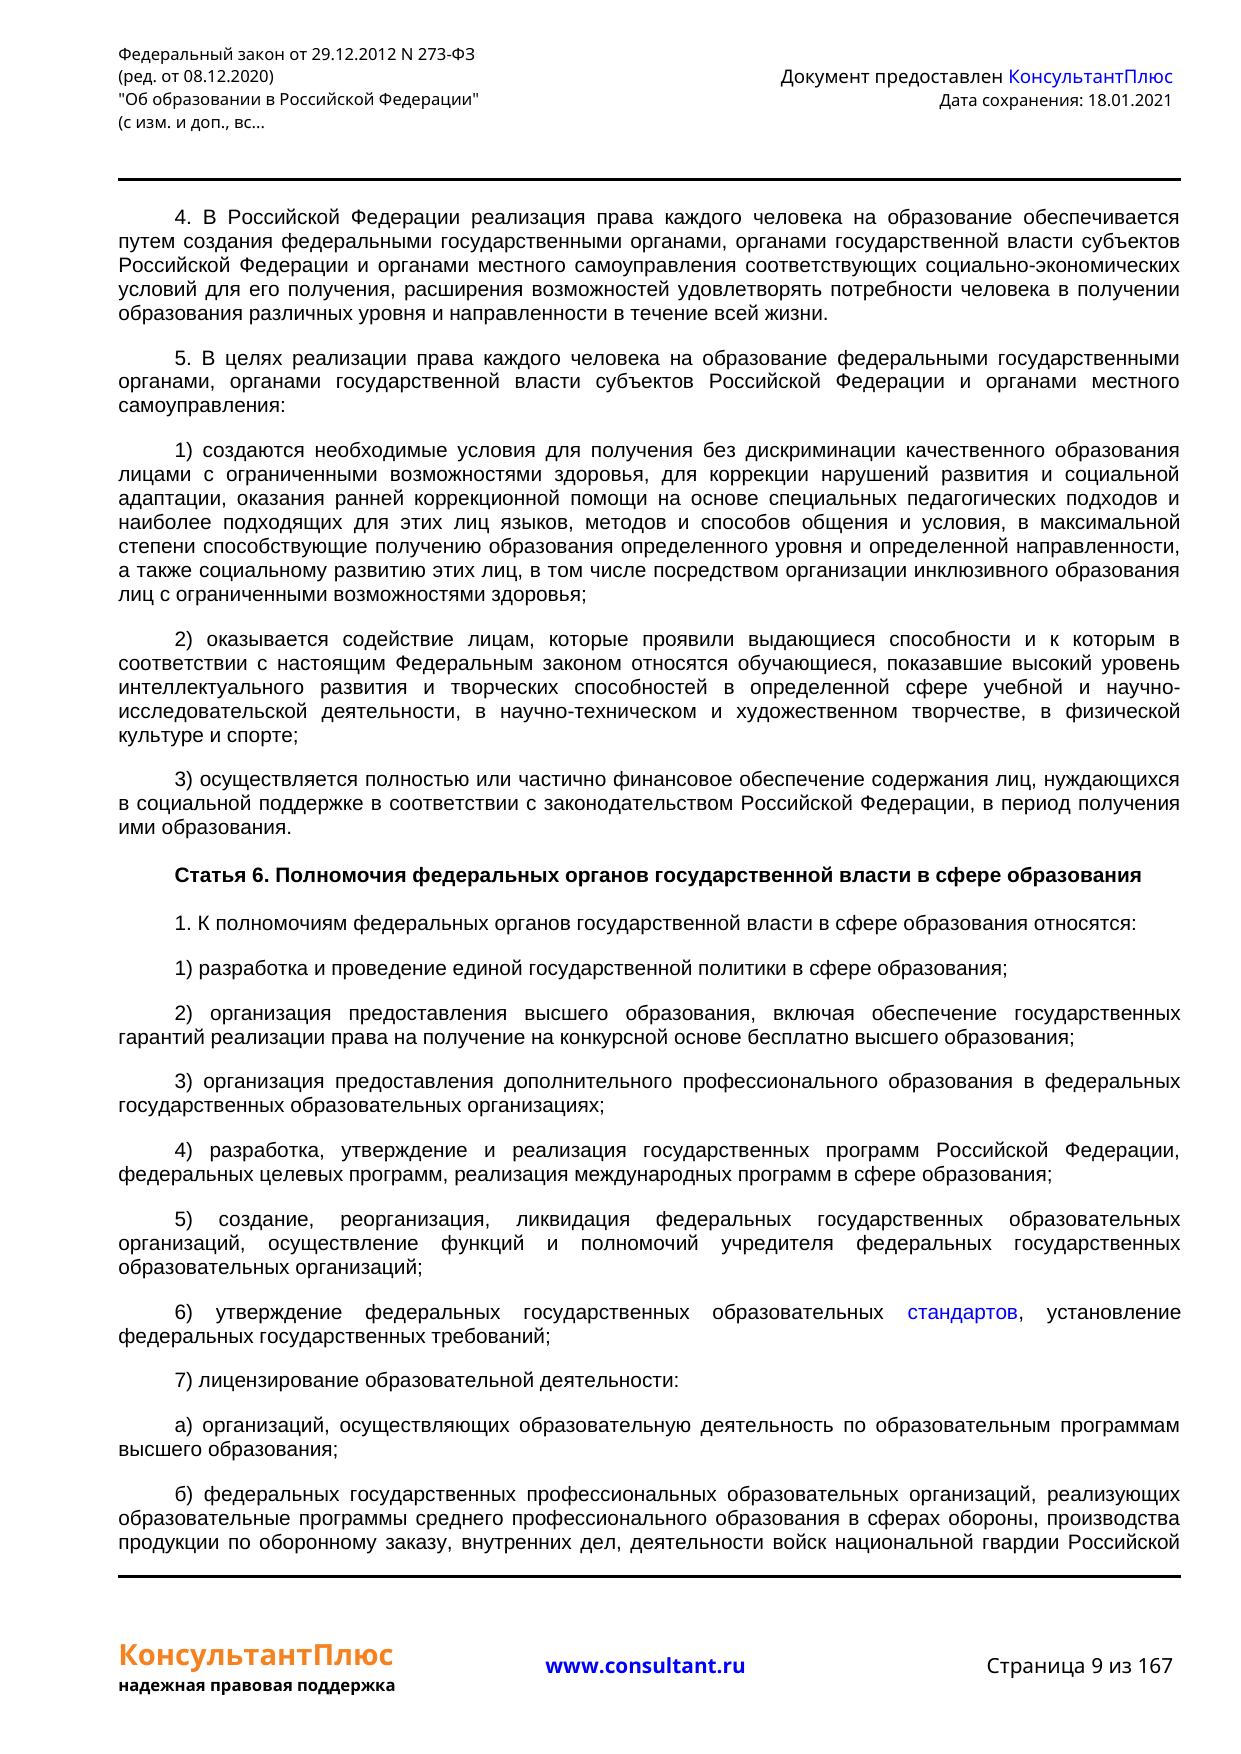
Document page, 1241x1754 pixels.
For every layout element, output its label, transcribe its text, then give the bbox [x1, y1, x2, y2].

text 1) создаются необходимые условия для получения без дискриминации качественного образования лицами с ограниченными возможностями здоровья, для коррекции нарушений развития и социальной адаптации, оказания ранней коррекционной помощи на основе специальных педагогических подходов и наиболее подходящих для этих лиц языков, методов и способов общения и условия, в максимальной степени способствующие получению образования определенного уровня и определенной направленности, а также социальному развитию этих лиц, в том числе посредством организации инклюзивного образования лиц с ограниченными возможностями здоровья; [118, 438, 1181, 606]
text а) организаций, осуществляющих образовательную деятельность по образовательным программам высшего образования; [118, 1413, 1181, 1461]
text 5) создание, реорганизация, ликвидация федеральных государственных образовательных организаций, осуществление функций и полномочий учредителя федеральных государственных образовательных организаций; [118, 1207, 1181, 1279]
text 2) оказывается содействие лицам, которые проявили выдающиеся способности и к которым в соответствии с настоящим Федеральным законом относятся обучающиеся, показавшие высокий уровень интеллектуального развития и творческих способностей в определенной сфере учебной и научно-исследовательской деятельности, в научно-техническом и художественном творчестве, в физической культуре и спорте; [118, 627, 1181, 746]
text 4. В Российской Федерации реализация права каждого человека на образование обеспечивается путем создания федеральными государственными органами, органами государственной власти субъектов Российской Федерации и органами местного самоуправления соответствующих социально-экономических условий для его получения, расширения возможностей удовлетворять потребности человека в получении образования различных уровня и направленности в течение всей жизни. [118, 205, 1181, 324]
text 4) разработка, утверждение и реализация государственных программ Российской Федерации, федеральных целевых программ, реализация международных программ в сфере образования; [118, 1138, 1181, 1186]
text 5. В целях реализации права каждого человека на образование федеральными государственными органами, органами государственной власти субъектов Российской Федерации и органами местного самоуправления: [118, 345, 1181, 417]
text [118, 1482, 1181, 1554]
text 3) осуществляется полностью или частично финансовое обеспечение содержания лиц, нуждающихся в социальной поддержке в соответствии с законодательством Российской Федерации, в период получения ими образования. [118, 767, 1181, 839]
text 2) организация предоставления высшего образования, включая обеспечение государственных гарантий реализации права на получение на конкурсной основе бесплатно высшего образования; [118, 1001, 1181, 1048]
text 3) организация предоставления дополнительного профессионального образования в федеральных государственных образовательных организациях; [118, 1069, 1181, 1117]
text 6) утверждение федеральных государственных образовательных стандартов, установление федеральных государственных требований; [118, 1299, 1181, 1347]
text 1. К полномочиям федеральных органов государственной власти в сфере образования относятся: [118, 911, 1181, 935]
title Статья 6. Полномочия федеральных органов государственной власти в сфере образования [118, 863, 1181, 887]
text 7) лицензирование образовательной деятельности: [118, 1368, 1181, 1392]
text 1) разработка и проведение единой государственной политики в сфере образования; [118, 956, 1181, 980]
